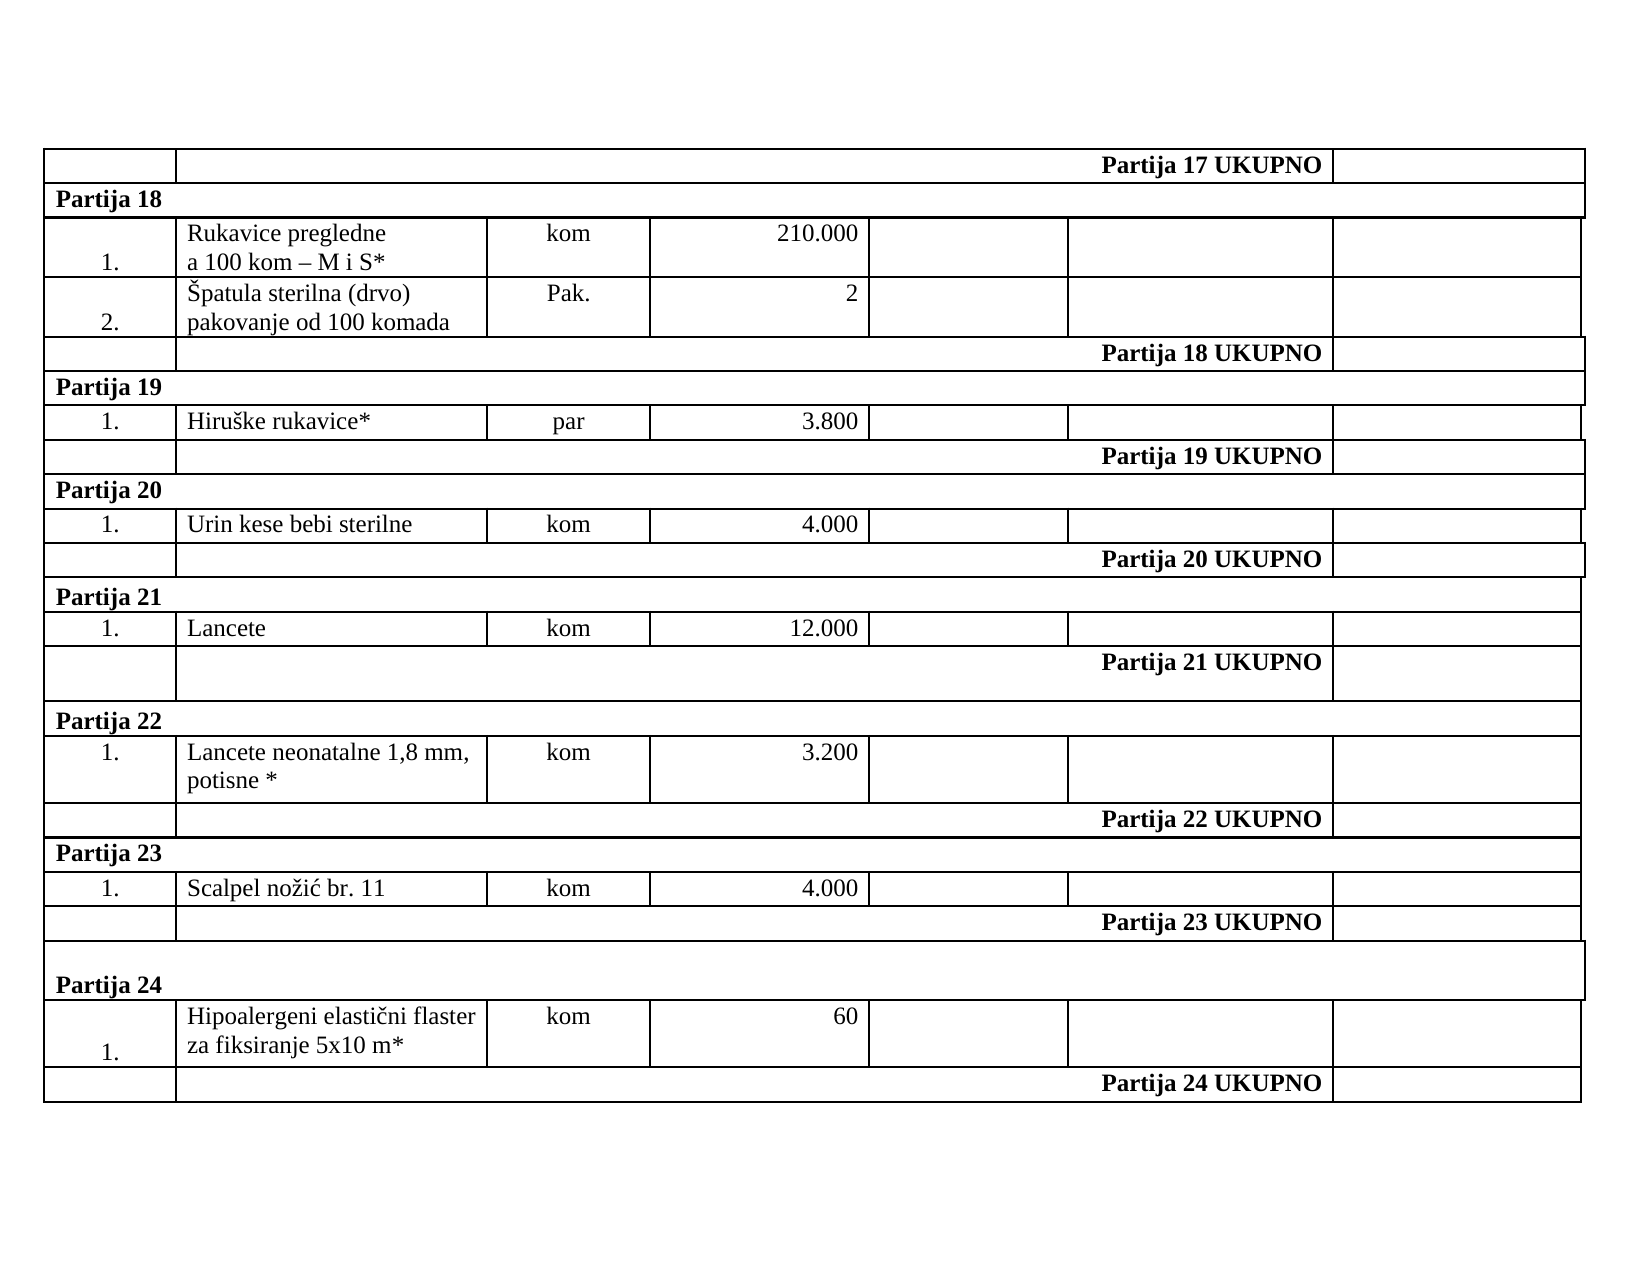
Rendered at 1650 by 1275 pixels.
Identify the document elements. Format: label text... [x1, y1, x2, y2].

table_cell [1069, 406, 1332, 439]
table_cell kom [488, 510, 649, 542]
table_cell Lancete [177, 613, 486, 645]
table_cell [45, 441, 175, 473]
table_cell [1334, 544, 1584, 576]
table_cell [1334, 338, 1584, 370]
table_cell Scalpel nožić br. 11 [177, 873, 486, 905]
table_cell [870, 219, 1067, 276]
table_cell Pak. [488, 278, 649, 336]
table_cell [1334, 613, 1580, 645]
table_cell [45, 544, 175, 576]
table_cell par [488, 406, 649, 439]
table_cell kom [488, 1001, 649, 1066]
table_cell Partija 22 UKUPNO [177, 804, 1332, 836]
table_cell [870, 406, 1067, 439]
table_cell 2. [45, 278, 175, 336]
table_cell 12.000 [651, 613, 868, 645]
table_cell 1. [45, 1001, 175, 1066]
table_cell 1. [45, 737, 175, 802]
table_cell 1. [45, 219, 175, 276]
table_cell [45, 150, 175, 182]
table_cell [1334, 441, 1584, 473]
table_cell [1069, 873, 1332, 905]
table_cell Partija 22 [45, 702, 1580, 735]
table_cell kom [488, 873, 649, 905]
table_cell [870, 613, 1067, 645]
table_cell Partija 21 UKUPNO [177, 647, 1332, 700]
table_cell Partija 21 [45, 578, 1580, 611]
table_cell [1334, 804, 1580, 836]
table_cell Partija 17 UKUPNO [177, 150, 1332, 182]
table_cell Partija 18 [45, 184, 1584, 216]
table_cell [45, 647, 175, 700]
table_cell 1. [45, 873, 175, 905]
table_cell Partija 19 [45, 372, 1584, 404]
table_cell Partija 24 [45, 942, 1584, 999]
table_cell [1334, 647, 1580, 700]
table_cell kom [488, 219, 649, 276]
table_cell [1069, 737, 1332, 802]
table_cell Partija 23 [45, 839, 1580, 871]
table_cell [45, 907, 175, 939]
table_cell 60 [651, 1001, 868, 1066]
table_cell [1334, 1001, 1580, 1066]
table_cell 2 [651, 278, 868, 336]
table_cell [1334, 278, 1580, 336]
table_cell 1. [45, 613, 175, 645]
table_cell [870, 737, 1067, 802]
table_cell Partija 23 UKUPNO [177, 907, 1332, 939]
table_cell Partija 18 UKUPNO [177, 338, 1332, 370]
table_cell [1334, 150, 1584, 182]
table_cell [1334, 873, 1580, 905]
table_cell [1334, 219, 1580, 276]
table_cell [870, 873, 1067, 905]
table_cell [1334, 907, 1580, 939]
table_cell [1334, 1068, 1580, 1101]
table_cell [870, 1001, 1067, 1066]
table_cell Partija 20 UKUPNO [177, 544, 1332, 576]
table_cell Hipoalergeni elastični flaster za fiksiranje 5x10 m* [177, 1001, 486, 1066]
table_cell Urin kese bebi sterilne [177, 510, 486, 542]
table_cell [870, 278, 1067, 336]
table_cell Rukavice pregledne a 100 kom – M i S* [177, 219, 486, 276]
table_cell [45, 1068, 175, 1101]
table_cell [870, 510, 1067, 542]
table_cell [1069, 278, 1332, 336]
table_cell 210.000 [651, 219, 868, 276]
table_cell 4.000 [651, 510, 868, 542]
table_cell [1334, 510, 1580, 542]
table_cell [1069, 613, 1332, 645]
table_cell [1069, 1001, 1332, 1066]
table_cell 1. [45, 406, 175, 439]
table_cell [1334, 737, 1580, 802]
table_cell Partija 19 UKUPNO [177, 441, 1332, 473]
table_cell [45, 804, 175, 836]
table_cell 3.800 [651, 406, 868, 439]
table_cell Lancete neonatalne 1,8 mm, potisne * [177, 737, 486, 802]
table_cell [1069, 510, 1332, 542]
table_cell 4.000 [651, 873, 868, 905]
table_cell kom [488, 613, 649, 645]
table_cell kom [488, 737, 649, 802]
table_cell [1334, 406, 1580, 439]
table_cell 3.200 [651, 737, 868, 802]
table_cell Špatula sterilna (drvo) pakovanje od 100 komada [177, 278, 486, 336]
table_cell Hiruške rukavice* [177, 406, 486, 439]
table_cell [1069, 219, 1332, 276]
table_cell Partija 24 UKUPNO [177, 1068, 1332, 1101]
table_cell [45, 338, 175, 370]
table_cell Partija 20 [45, 475, 1584, 507]
table_cell 1. [45, 510, 175, 542]
